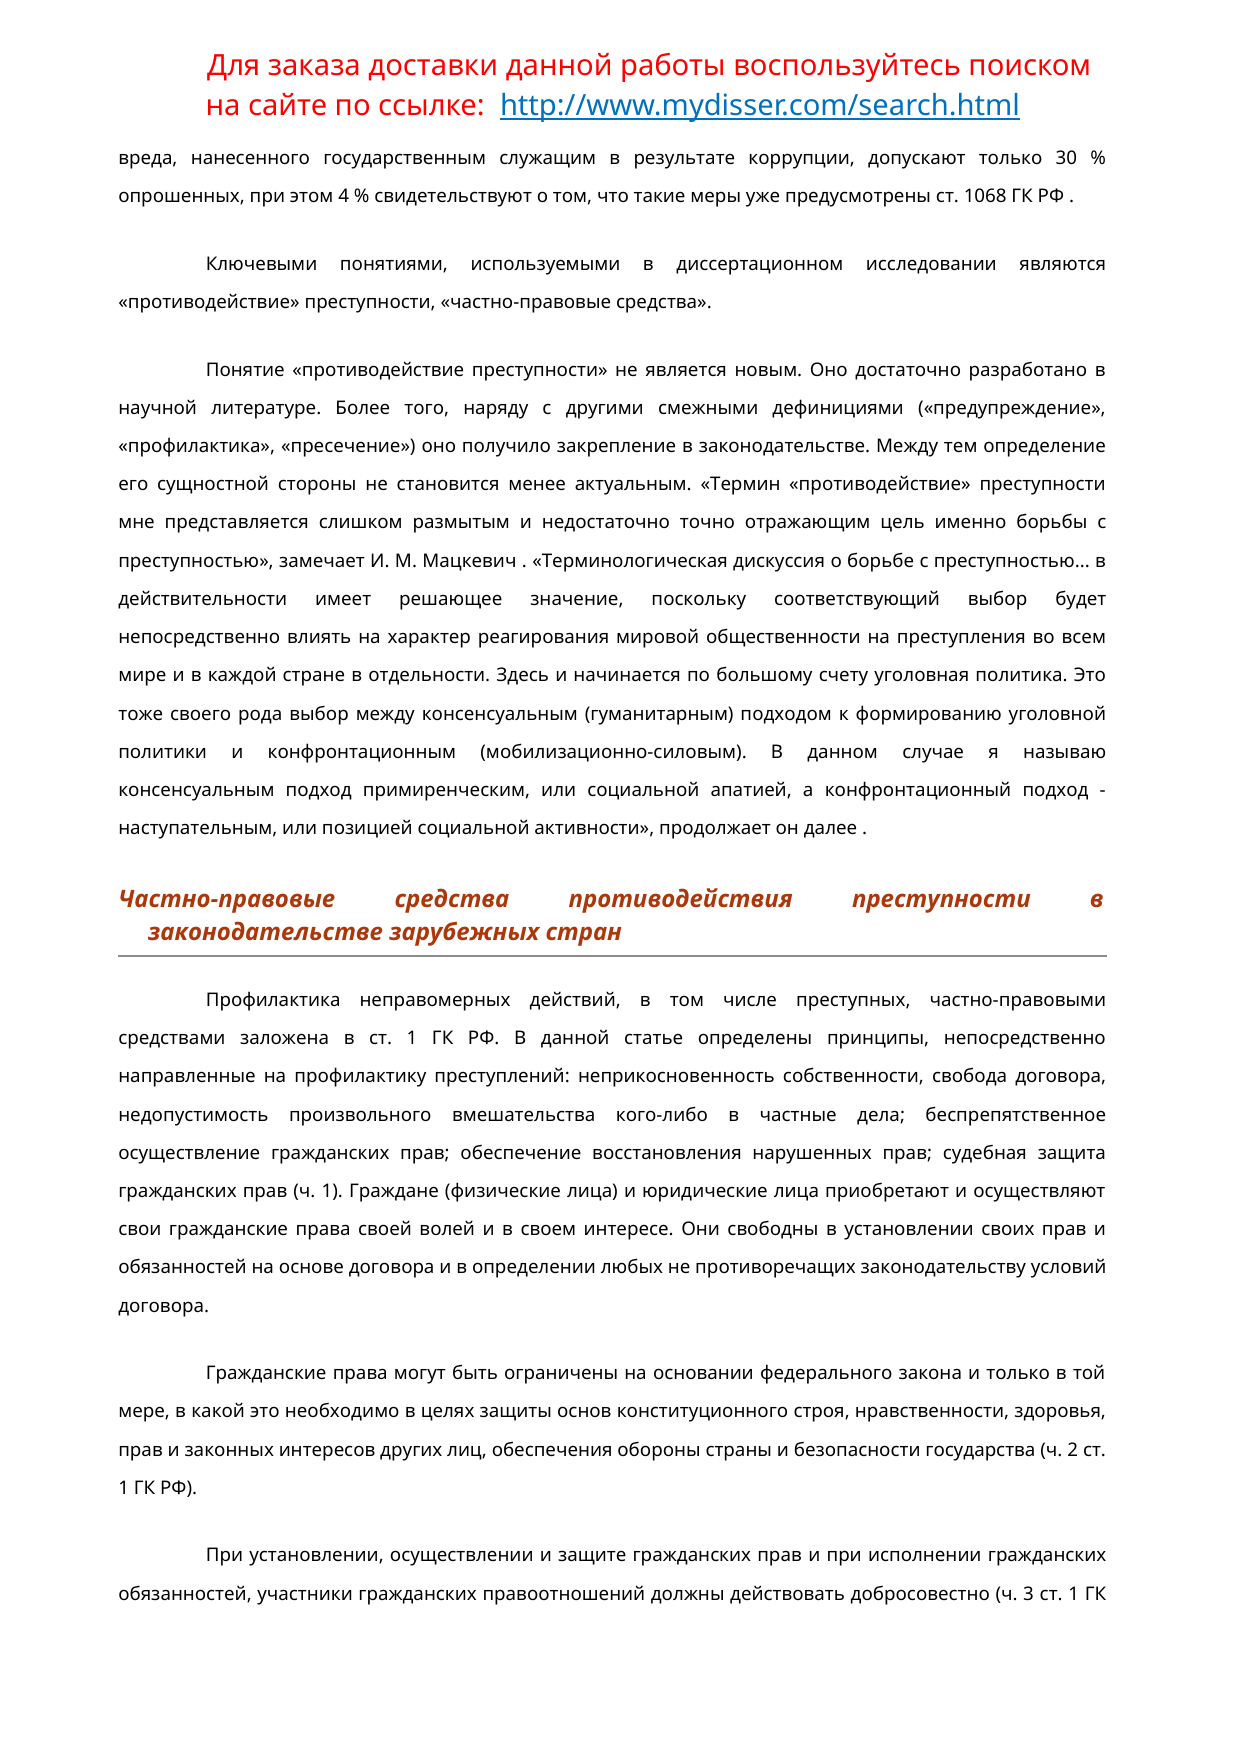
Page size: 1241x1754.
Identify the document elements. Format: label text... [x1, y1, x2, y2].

text Ключевыми понятиями, используемыми в диссертационном исследовании являются «противодействие» преступности, «частно-правовые средства». [118, 250, 1107, 314]
text Гражданские права могут быть ограничены на основании федерального закона и только в той мере, в какой это необходимо в целях защиты основ конституционного строя, нравственности, здоровья, прав и законных интересов других лиц, обеспечения обороны страны и безопасности государства (ч. 2 ст. 1 ГК РФ). [118, 1359, 1107, 1500]
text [118, 144, 1107, 208]
text Профилактика неправомерных действий, в том числе преступных, частно-правовыми средствами заложена в ст. 1 ГК РФ. В данной статье определены принципы, непосредственно направленные на профилактику преступлений: неприкосновенность собственности, свобода договора, недопустимость произвольного вмешательства кого-либо в частные дела; беспрепятственное осуществление гражданских прав; обеспечение восстановления нарушенных прав; судебная защита гражданских прав (ч. 1). Граждане (физические лица) и юридические лица приобретают и осуществляют свои гражданские права своей волей и в своем интересе. Они свободны в установлении своих прав и обязанностей на основе договора и в определении любых не противоречащих законодательству условий договора. [118, 986, 1107, 1318]
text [118, 1542, 1107, 1605]
text Понятие «противодействие преступности» не является новым. Оно достаточно разработано в научной литературе. Более того, наряду с другими смежными дефинициями («предупреждение», «профилактика», «пресечение») оно получило закрепление в законодательстве. Между тем определение его сущностной стороны не становится менее актуальным. «Термин «противодействие» преступности мне представляется слишком размытым и недостаточно точно отражающим цель именно борьбы с преступностью», замечает И. М. Мацкевич . «Терминологическая дискуссия о борьбе с преступностью... в действительности имеет решающее значение, поскольку соответствующий выбор будет непосредственно влиять на характер реагирования мировой общественности на преступления во всем мире и в каждой стране в отдельности. Здесь и начинается по большому счету уголовная политика. Это тоже своего рода выбор между консенсуальным (гуманитарным) подходом к формированию уголовной политики и конфронтационным (мобилизационно-силовым). В данном случае я называю консенсуальным подход примиренческим, или социальной апатией, а конфронтационный подход - наступательным, или позицией социальной активности», продолжает он далее . [118, 356, 1107, 840]
subtitle Частно-правовые средства противодействия преступности в законодательстве зарубежных стран [118, 882, 1107, 955]
